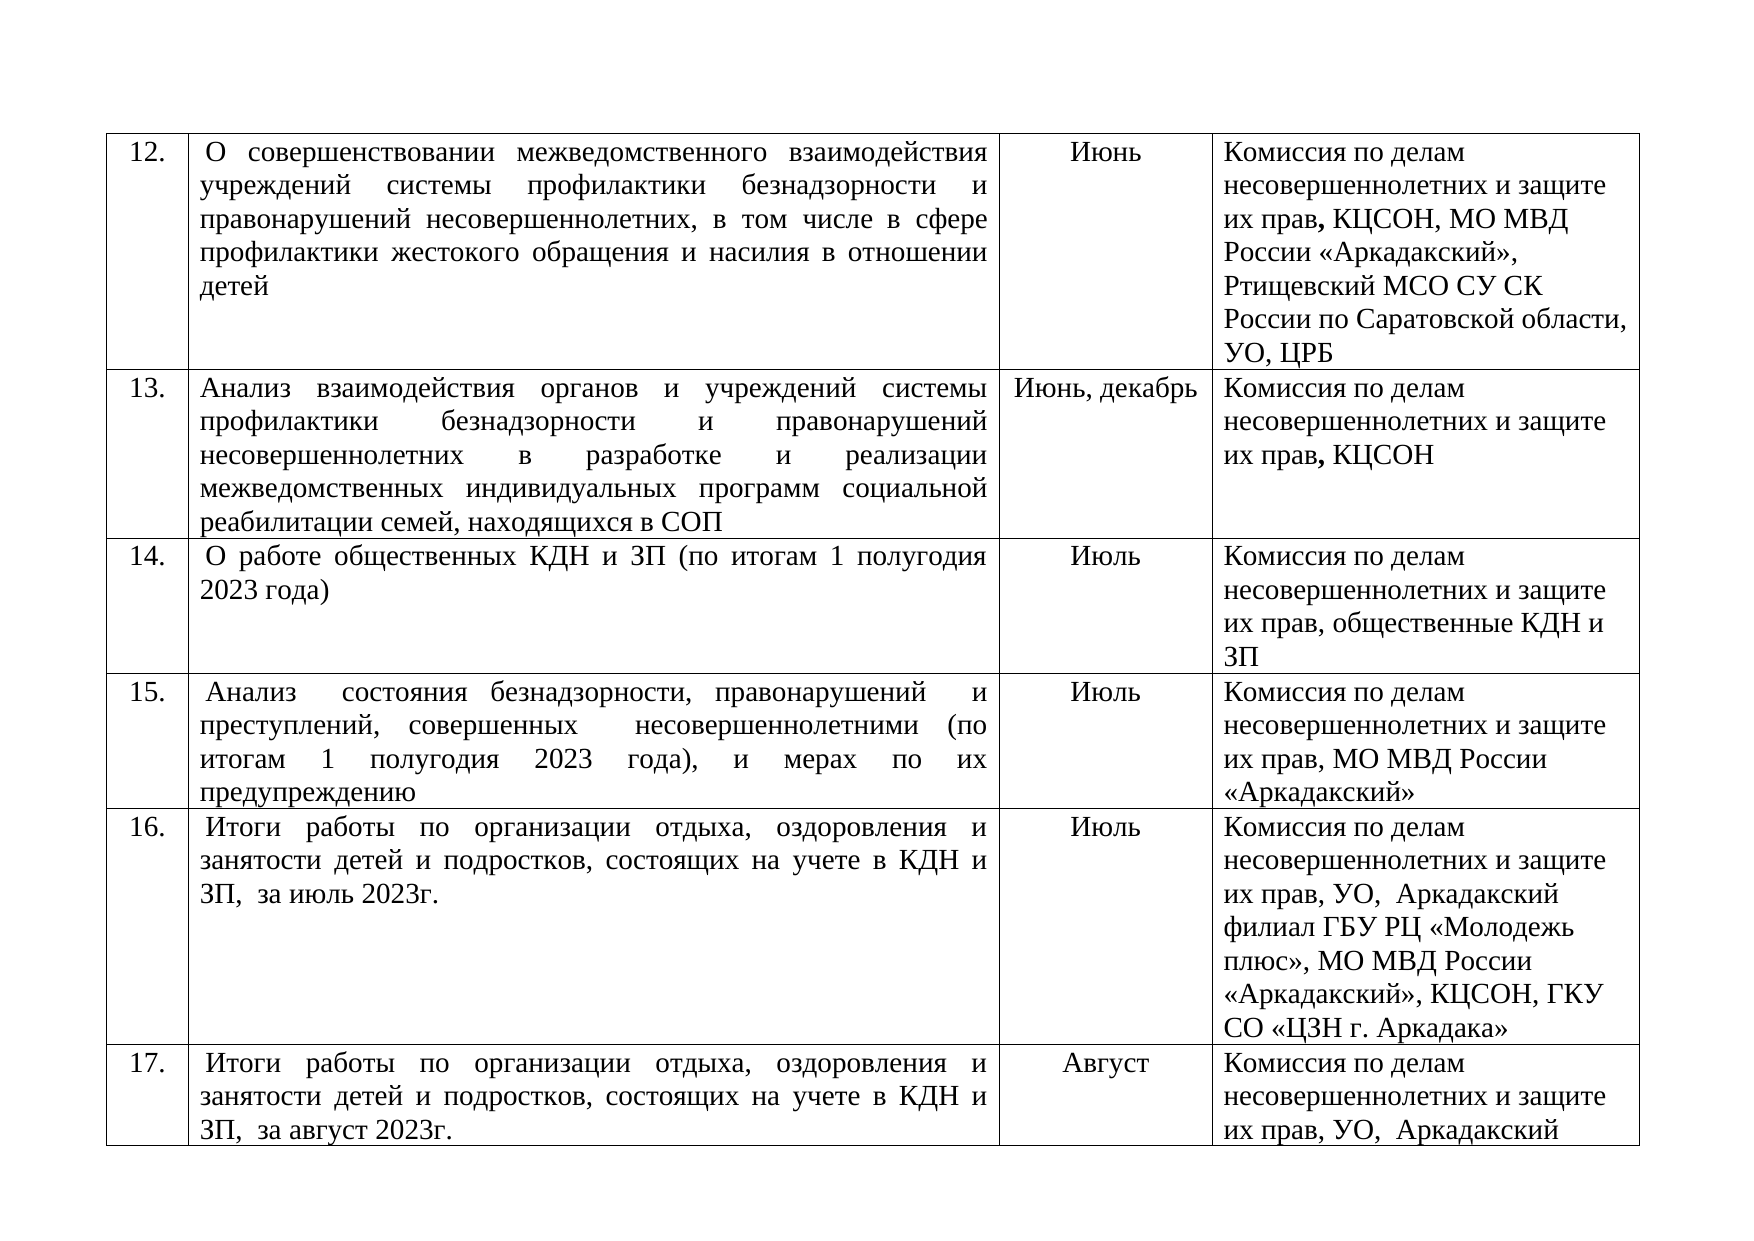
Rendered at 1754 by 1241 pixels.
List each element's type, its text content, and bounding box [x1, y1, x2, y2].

table_cell Анализ состояния безнадзорности, правонарушений и преступлений, совершенных несовершеннолетними (по итогам 1 полугодия 2023 года), и мерах по их предупреждению [189, 674, 999, 808]
table_cell [107, 809, 188, 1044]
table_cell [107, 1045, 188, 1145]
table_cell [189, 1045, 999, 1145]
table_cell О работе общественных КДН и ЗП (по итогам 1 полугодия 2023 года) [189, 539, 999, 673]
table_cell Июль [1000, 674, 1212, 808]
table_cell Август [1000, 1045, 1212, 1145]
table_cell Комиссия по делам несовершеннолетних и защите их прав, КЦСОН [1213, 370, 1639, 537]
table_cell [1213, 1045, 1639, 1145]
table_cell Июнь [1000, 134, 1212, 369]
table_cell [107, 370, 188, 537]
table_cell О совершенствовании межведомственного взаимодействия учреждений системы профилактики безнадзорности и правонарушений несовершеннолетних, в том числе в сфере профилактики жестокого обращения и насилия в отношении детей [189, 134, 999, 369]
table_cell Июнь, декабрь [1000, 370, 1212, 537]
table_cell Комиссия по делам несовершеннолетних и защите их прав, МО МВД России «Аркадакский» [1213, 674, 1639, 808]
table_cell Итоги работы по организации отдыха, оздоровления и занятости детей и подростков, состоящих на учете в КДН и ЗП, за июль 2023г. [189, 809, 999, 1044]
table_cell Июль [1000, 809, 1212, 1044]
table_cell Комиссия по делам несовершеннолетних и защите их прав, КЦСОН, МО МВД России «Аркадакский», Ртищевский МСО СУ СК России по Саратовской области, УО, ЦРБ [1213, 134, 1639, 369]
table_cell Анализ взаимодействия органов и учреждений системы профилактики безнадзорности и правонарушений несовершеннолетних в разработке и реализации межведомственных индивидуальных программ социальной реабилитации семей, находящихся в СОП [189, 370, 999, 537]
table_cell [107, 134, 188, 369]
table_cell Комиссия по делам несовершеннолетних и защите их прав, общественные КДН и ЗП [1213, 539, 1639, 673]
table_cell Июль [1000, 539, 1212, 673]
table_cell [107, 539, 188, 673]
table_cell [107, 674, 188, 808]
